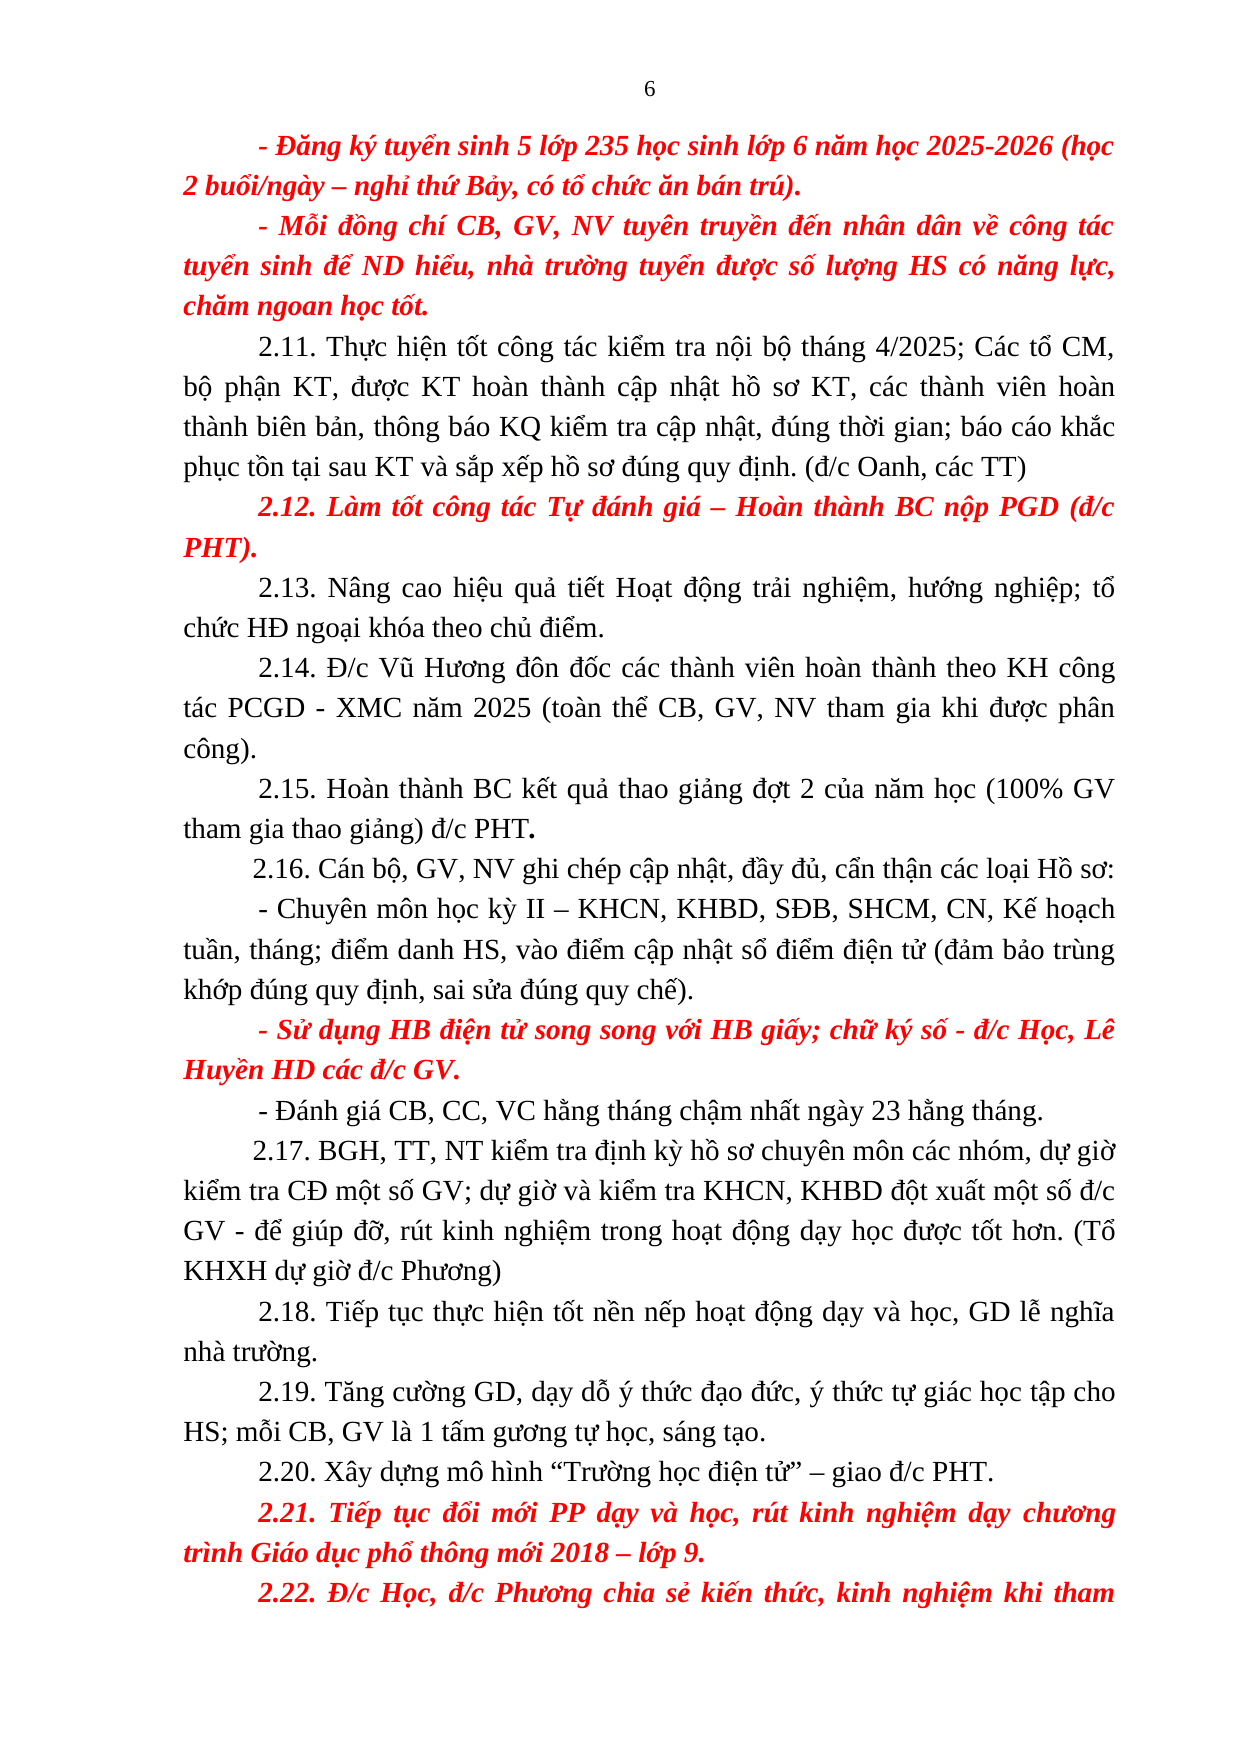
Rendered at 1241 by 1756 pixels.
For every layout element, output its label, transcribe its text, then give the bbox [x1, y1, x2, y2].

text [183, 1575, 1116, 1609]
text - Chuyên môn học kỳ II – KHCN, KHBD, SĐB, SHCM, CN, Kế hoạch tuần, tháng; điểm danh HS, vào điểm cập nhật sổ điểm điện tử (đảm bảo trùng khớp đúng quy định, sai sửa đúng quy chế). [183, 892, 1116, 1006]
text 2.11. Thực hiện tốt công tác kiểm tra nội bộ tháng 4/2025; Các tổ CM, bộ phận KT, được KT hoàn thành cập nhật hồ sơ KT, các thành viên hoàn thành biên bản, thông báo KQ kiểm tra cập nhật, đúng thời gian; báo cáo khắc phục tồn tại sau KT và sắp xếp hồ sơ đúng quy định. (đ/c Oanh, các TT) [183, 329, 1116, 483]
text 2.16. Cán bộ, GV, NV ghi chép cập nhật, đầy đủ, cẩn thận các loại Hồ sơ: [183, 851, 1116, 885]
text 2.18. Tiếp tục thực hiện tốt nền nếp hoạt động dạy và học, GD lễ nghĩa nhà trường. [183, 1294, 1116, 1367]
text 2.14. Đ/c Vũ Hương đôn đốc các thành viên hoàn thành theo KH công tác PCGD - XMC năm 2025 (toàn thể CB, GV, NV tham gia khi được phân công). [183, 650, 1116, 764]
text 2.15. Hoàn thành BC kết quả thao giảng đợt 2 của năm học (100% GV tham gia thao giảng) đ/c PHT. [183, 771, 1116, 845]
text - Đăng ký tuyển sinh 5 lớp 235 học sinh lớp 6 năm học 2025-2026 (học 2 buổi/ngày – nghỉ thứ Bảy, có tổ chức ăn bán trú). [183, 128, 1116, 201]
text 2.20. Xây dựng mô hình “Trường học điện tử” – giao đ/c PHT. [183, 1454, 1116, 1488]
text - Đánh giá CB, CC, VC hằng tháng chậm nhất ngày 23 hằng tháng. [183, 1093, 1116, 1126]
text 2.21. Tiếp tục đổi mới PP dạy và học, rút kinh nghiệm dạy chương trình Giáo dục phổ thông mới 2018 – lớp 9. [183, 1495, 1116, 1568]
text 2.13. Nâng cao hiệu quả tiết Hoạt động trải nghiệm, hướng nghiệp; tổ chức HĐ ngoại khóa theo chủ điểm. [183, 570, 1116, 644]
text 2.12. Làm tốt công tác Tự đánh giá – Hoàn thành BC nộp PGD (đ/c PHT). [183, 489, 1116, 563]
text - Sử dụng HB điện tử song song với HB giấy; chữ ký số - đ/c Học, Lê Huyền HD các đ/c GV. [183, 1012, 1116, 1086]
text 2.17. BGH, TT, NT kiểm tra định kỳ hồ sơ chuyên môn các nhóm, dự giờ kiểm tra CĐ một số GV; dự giờ và kiểm tra KHCN, KHBD đột xuất một số đ/c GV - để giúp đỡ, rút kinh nghiệm trong hoạt động dạy học được tốt hơn. (Tổ KHXH dự giờ đ/c Phương) [183, 1133, 1116, 1287]
text 2.19. Tăng cường GD, dạy dỗ ý thức đạo đức, ý thức tự giác học tập cho HS; mỗi CB, GV là 1 tấm gương tự học, sáng tạo. [183, 1374, 1116, 1448]
text - Mỗi đồng chí CB, GV, NV tuyên truyền đến nhân dân về công tác tuyển sinh để ND hiểu, nhà trường tuyển được số lượng HS có năng lực, chăm ngoan học tốt. [183, 208, 1116, 322]
